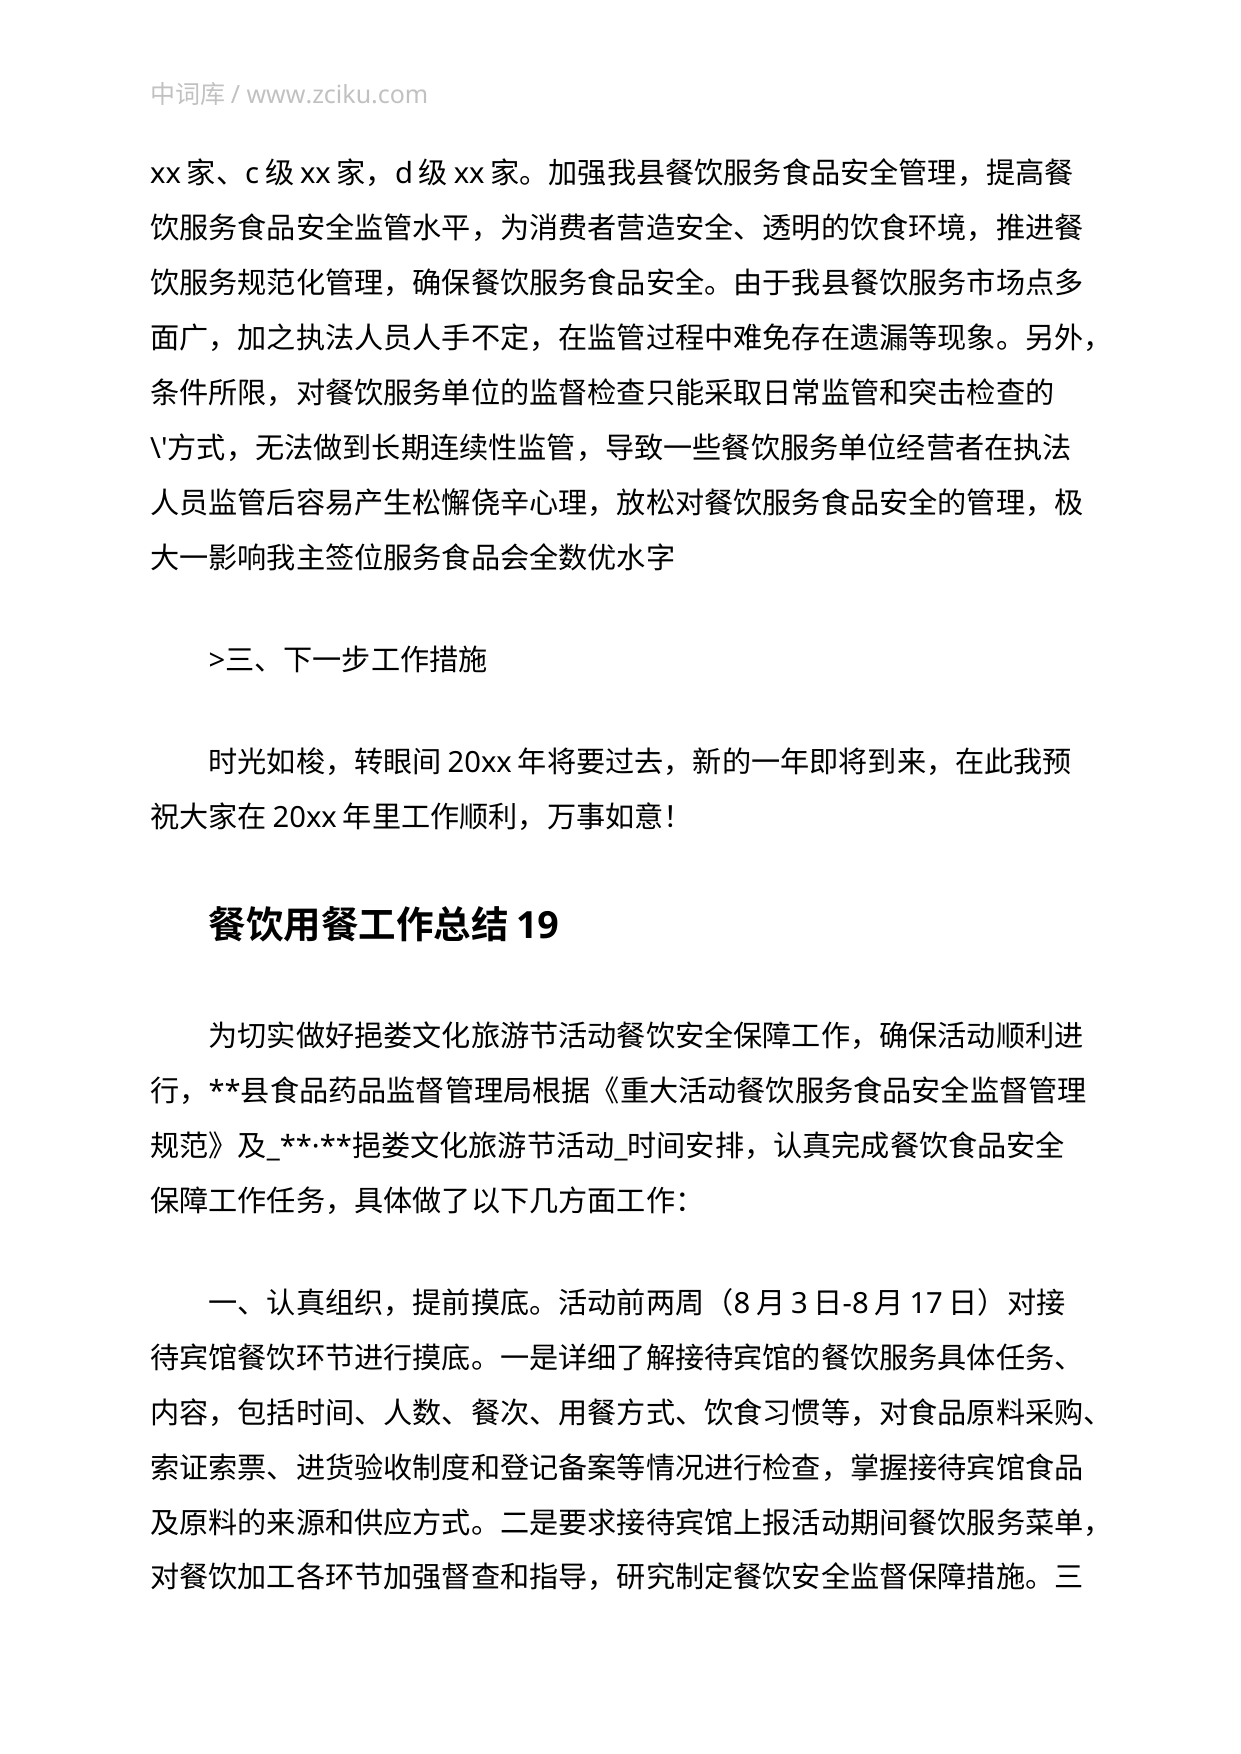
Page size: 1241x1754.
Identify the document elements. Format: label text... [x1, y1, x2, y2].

text 时光如梭，转眼间20xx年将要过去，新的一年即将到来，在此我预祝大家在20xx年里工作顺利，万事如意！ [150, 738, 1090, 836]
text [150, 150, 1090, 577]
text >三、下一步工作措施 [150, 636, 1090, 679]
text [150, 1279, 1090, 1596]
text 餐饮用餐工作总结19 [150, 895, 1090, 950]
text 为切实做好挹娄文化旅游节活动餐饮安全保障工作，确保活动顺利进行，**县食品药品监督管理局根据《重大活动餐饮服务食品安全监督管理规范》及_**·**挹娄文化旅游节活动_时间安排，认真完成餐饮食品安全保障工作任务，具体做了以下几方面工作： [150, 1013, 1090, 1220]
